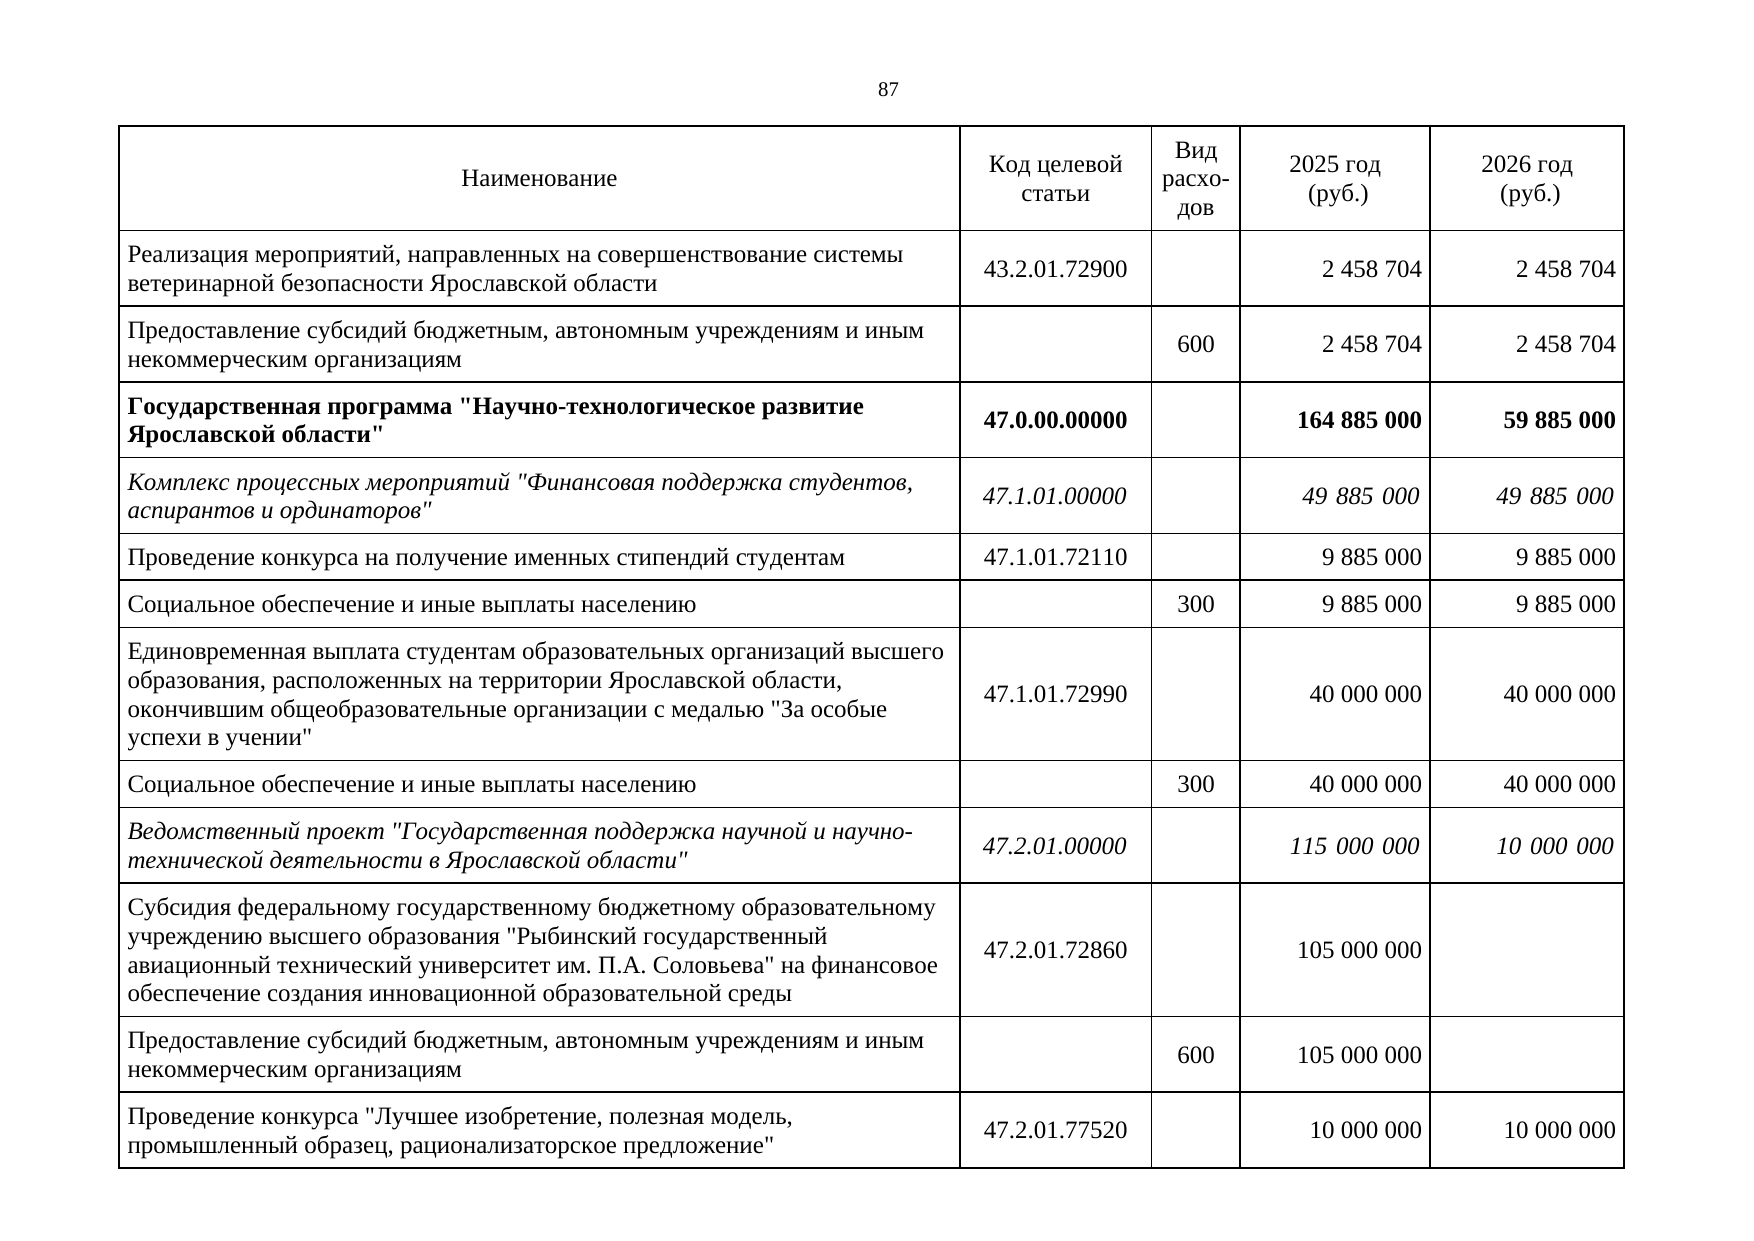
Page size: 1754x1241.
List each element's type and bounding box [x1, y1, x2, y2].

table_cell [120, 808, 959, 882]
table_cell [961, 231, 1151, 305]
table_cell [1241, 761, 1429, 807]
table_header [1152, 127, 1239, 229]
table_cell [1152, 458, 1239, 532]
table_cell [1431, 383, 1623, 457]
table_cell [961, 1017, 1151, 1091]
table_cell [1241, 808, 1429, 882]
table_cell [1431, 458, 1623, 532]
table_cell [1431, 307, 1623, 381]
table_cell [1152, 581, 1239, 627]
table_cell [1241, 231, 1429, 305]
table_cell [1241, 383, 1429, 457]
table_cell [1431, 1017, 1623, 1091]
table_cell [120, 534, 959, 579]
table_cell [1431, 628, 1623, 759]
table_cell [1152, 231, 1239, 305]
table_header [961, 127, 1151, 229]
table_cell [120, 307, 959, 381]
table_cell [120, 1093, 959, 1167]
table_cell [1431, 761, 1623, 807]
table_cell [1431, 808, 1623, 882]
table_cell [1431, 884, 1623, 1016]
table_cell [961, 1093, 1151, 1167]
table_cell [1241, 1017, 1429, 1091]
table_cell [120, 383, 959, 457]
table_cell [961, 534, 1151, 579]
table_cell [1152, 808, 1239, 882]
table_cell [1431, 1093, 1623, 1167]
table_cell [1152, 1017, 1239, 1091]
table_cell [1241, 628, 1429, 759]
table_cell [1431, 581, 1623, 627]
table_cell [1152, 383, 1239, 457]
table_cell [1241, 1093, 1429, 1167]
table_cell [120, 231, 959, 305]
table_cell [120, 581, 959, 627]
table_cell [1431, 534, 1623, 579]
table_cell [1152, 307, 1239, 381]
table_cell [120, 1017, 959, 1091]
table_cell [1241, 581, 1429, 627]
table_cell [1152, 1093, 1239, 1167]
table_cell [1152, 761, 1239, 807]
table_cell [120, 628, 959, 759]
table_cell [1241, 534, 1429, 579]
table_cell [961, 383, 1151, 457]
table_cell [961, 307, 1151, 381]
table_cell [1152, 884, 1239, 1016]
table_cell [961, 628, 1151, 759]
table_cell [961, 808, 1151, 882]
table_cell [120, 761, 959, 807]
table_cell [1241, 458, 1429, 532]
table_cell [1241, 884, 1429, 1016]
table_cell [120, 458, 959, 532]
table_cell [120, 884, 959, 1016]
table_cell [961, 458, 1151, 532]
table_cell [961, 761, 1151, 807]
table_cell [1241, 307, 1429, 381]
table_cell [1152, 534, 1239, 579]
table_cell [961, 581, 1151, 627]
table_header [120, 127, 959, 229]
table_header [1431, 127, 1623, 229]
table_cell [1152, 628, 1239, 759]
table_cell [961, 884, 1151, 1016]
table_header [1241, 127, 1429, 229]
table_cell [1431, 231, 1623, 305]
